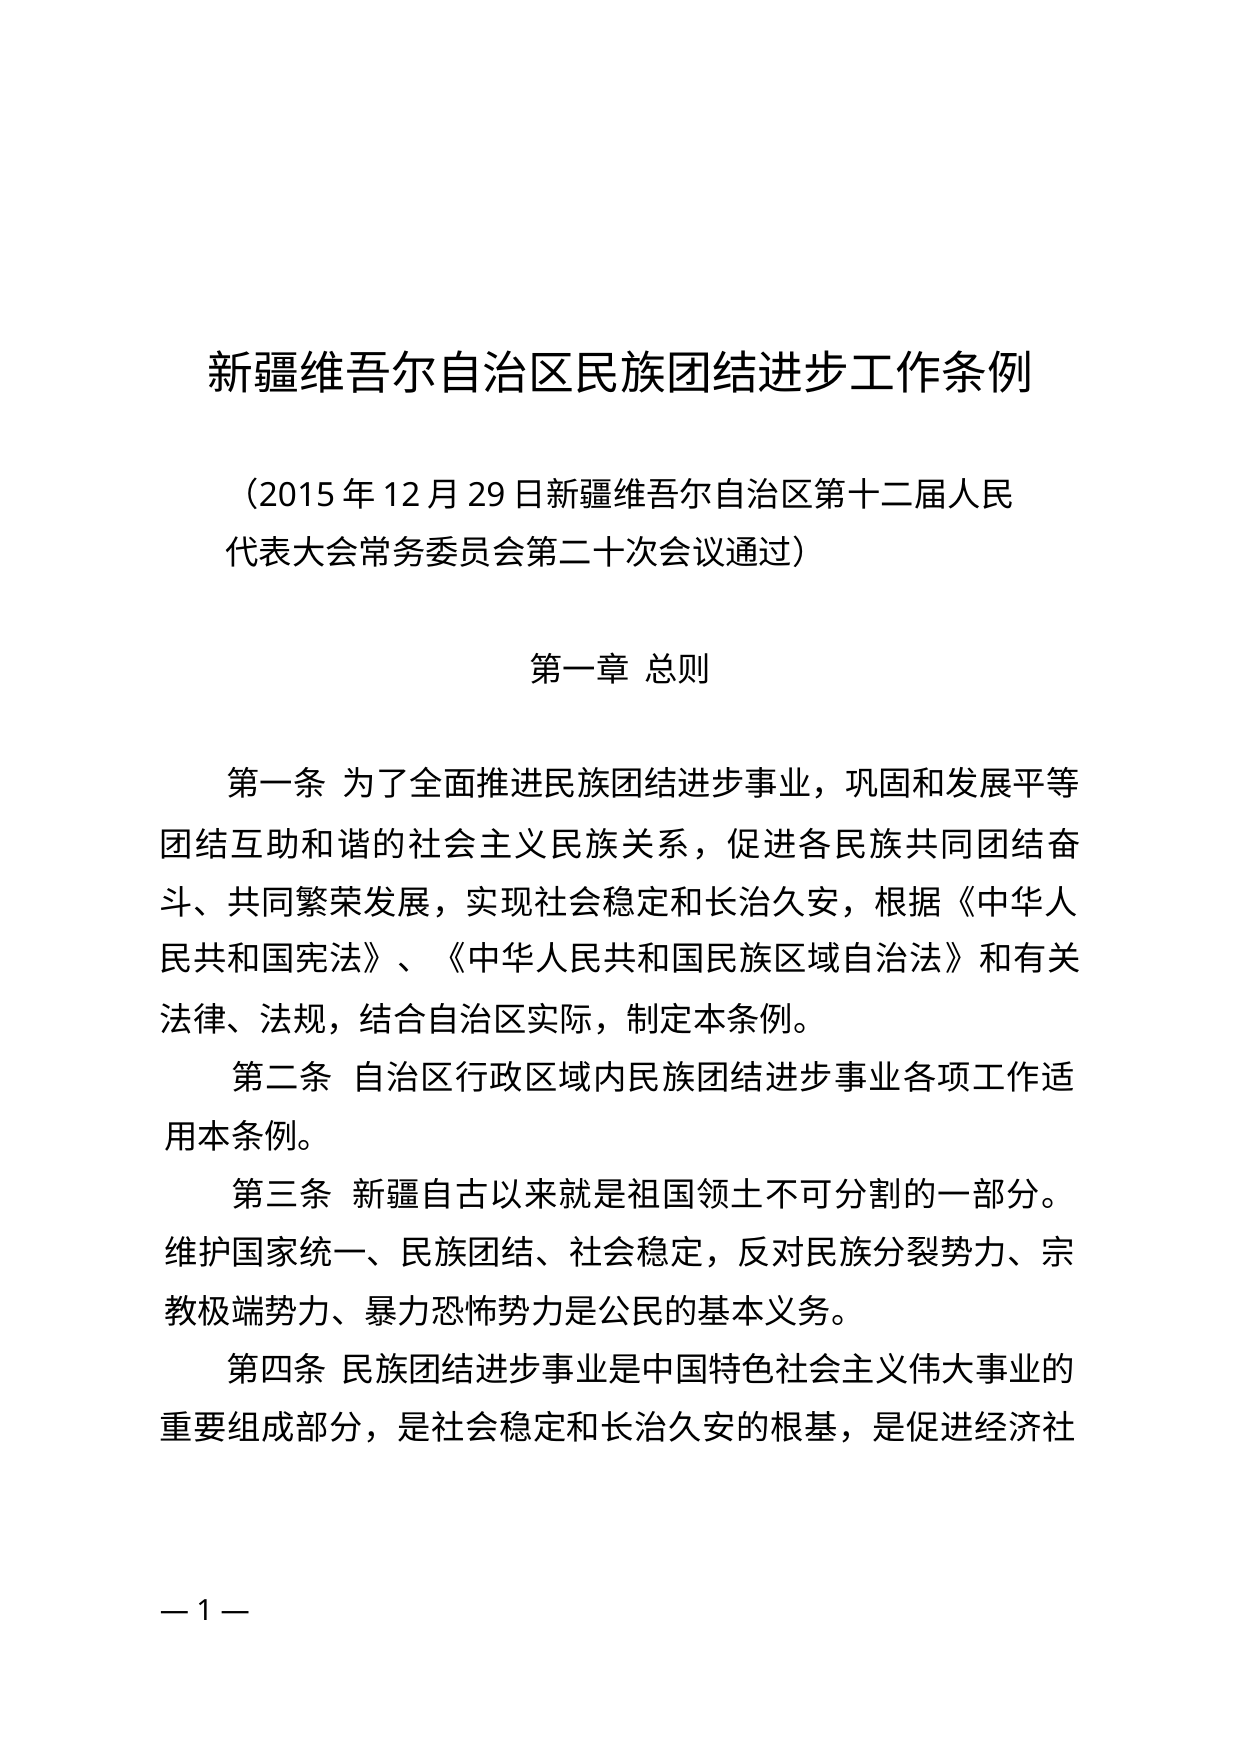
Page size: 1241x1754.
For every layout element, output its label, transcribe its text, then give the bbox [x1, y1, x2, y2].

text （2015年12月29日新疆维吾尔自治区第十二届人民代表大会常务委员会第二十次会议通过） [225, 460, 1015, 576]
text 第一条 为了全面推进民族团结进步事业，巩固和发展平等团结互助和谐的社会主义民族关系，促进各民族共同团结奋斗、共同繁荣发展，实现社会稳定和长治久安，根据《中华人民共和国宪法》、《中华人民共和国民族区域自治法》和有关法律、法规，结合自治区实际，制定本条例。 [159, 751, 1081, 1043]
text 第三条 新疆自古以来就是祖国领土不可分割的一部分。维护国家统一、民族团结、社会稳定，反对民族分裂势力、宗教极端势力、暴力恐怖势力是公民的基本义务。 [164, 1160, 1076, 1335]
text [159, 1335, 1076, 1451]
text 第二条 自治区行政区域内民族团结进步事业各项工作适用本条例。 [164, 1043, 1076, 1160]
text 第一章 总则 [159, 635, 1081, 693]
text 新疆维吾尔自治区民族团结进步工作条例 [159, 343, 1081, 401]
